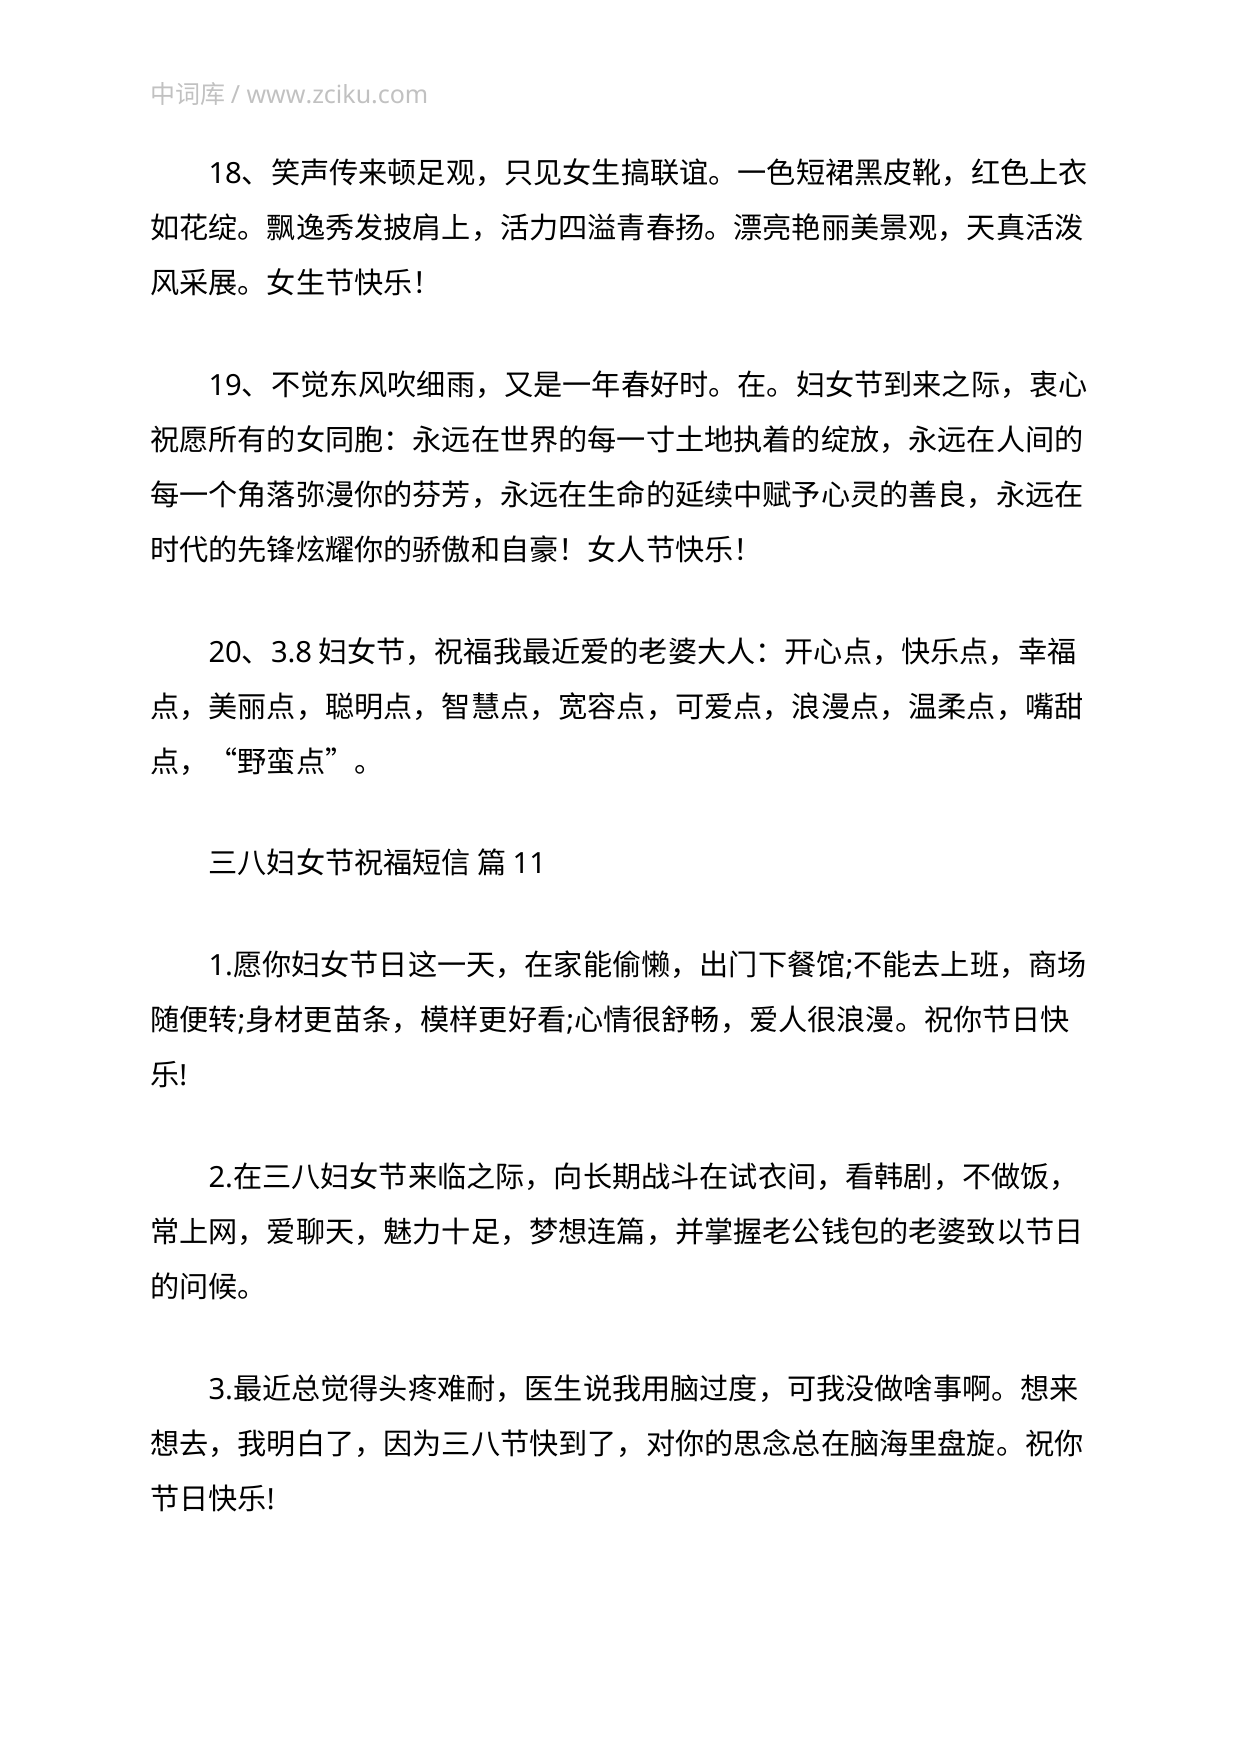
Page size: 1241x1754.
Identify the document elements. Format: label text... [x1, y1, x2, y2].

text 19、不觉东风吹细雨，又是一年春好时。在。妇女节到来之际，衷心祝愿所有的女同胞：永远在世界的每一寸土地执着的绽放，永远在人间的每一个角落弥漫你的芬芳，永远在生命的延续中赋予心灵的善良，永远在时代的先锋炫耀你的骄傲和自豪！女人节快乐！ [150, 362, 1090, 569]
text 三八妇女节祝福短信 篇11 [150, 840, 1090, 882]
text 1.愿你妇女节日这一天，在家能偷懒，出门下餐馆;不能去上班，商场随便转;身材更苗条，模样更好看;心情很舒畅，爱人很浪漫。祝你节日快乐! [150, 942, 1090, 1094]
text 20、3.8妇女节，祝福我最近爱的老婆大人：开心点，快乐点，幸福点，美丽点，聪明点，智慧点，宽容点，可爱点，浪漫点，温柔点，嘴甜点，“野蛮点”。 [150, 628, 1090, 780]
text 3.最近总觉得头疼难耐，医生说我用脑过度，可我没做啥事啊。想来想去，我明白了，因为三八节快到了，对你的思念总在脑海里盘旋。祝你节日快乐! [150, 1366, 1090, 1518]
text 18、笑声传来顿足观，只见女生搞联谊。一色短裙黑皮靴，红色上衣如花绽。飘逸秀发披肩上，活力四溢青春扬。漂亮艳丽美景观，天真活泼风采展。女生节快乐！ [150, 150, 1090, 302]
text 2.在三八妇女节来临之际，向长期战斗在试衣间，看韩剧，不做饭，常上网，爱聊天，魅力十足，梦想连篇，并掌握老公钱包的老婆致以节日的问候。 [150, 1154, 1090, 1306]
